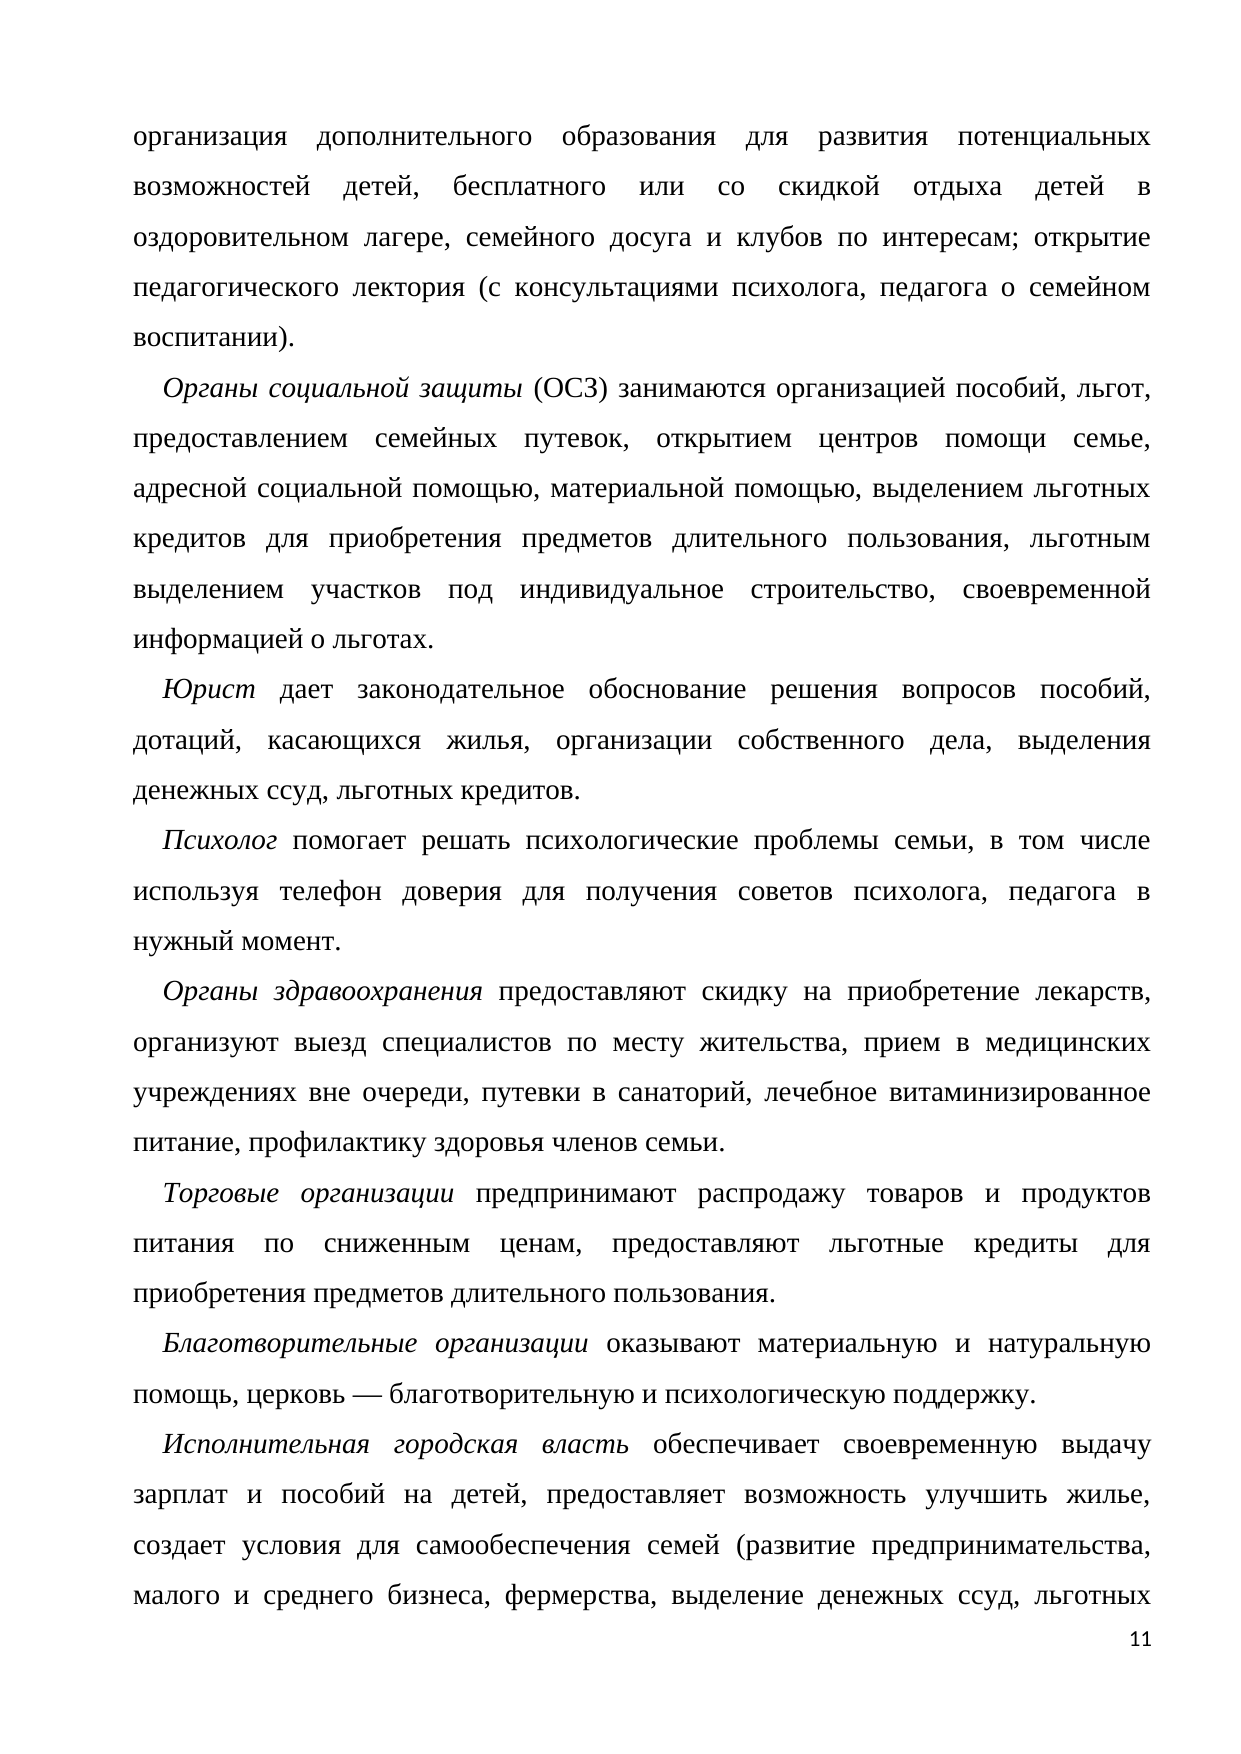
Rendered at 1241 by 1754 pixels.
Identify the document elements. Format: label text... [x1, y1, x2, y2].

text Торговые организации предпринимают распродажу товаров и продуктов питания по сниженным ценам, предоставляют льготные кредиты для приобретения предметов длительного пользования. [133, 1175, 1152, 1309]
text Органы здравоохранения предоставляют скидку на приобретение лекарств, организуют выезд специалистов по месту жительства, прием в медицинских учреждениях вне очереди, путевки в санаторий, лечебное витаминизированное питание, профилактику здоровья членов семьи. [133, 973, 1152, 1158]
text Психолог помогает решать психологические проблемы семьи, в том числе используя телефон доверия для получения советов психолога, педагога в нужный момент. [133, 822, 1152, 957]
text Благотворительные организации оказывают материальную и натуральную помощь, церковь — благотворительную и психологическую поддержку. [133, 1326, 1152, 1409]
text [133, 118, 1152, 353]
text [133, 1426, 1152, 1611]
text Юрист дает законодательное обоснование решения вопросов пособий, дотаций, касающихся жилья, организации собственного дела, выделения денежных ссуд, льготных кредитов. [133, 672, 1152, 806]
text Органы социальной защиты (ОСЗ) занимаются организацией пособий, льгот, предоставлением семейных путевок, открытием центров помощи семье, адресной социальной помощью, материальной помощью, выделением льготных кредитов для приобретения предметов длительного пользования, льготным выделением участков под индивидуальное строительство, своевременной информацией о льготах. [133, 370, 1152, 655]
